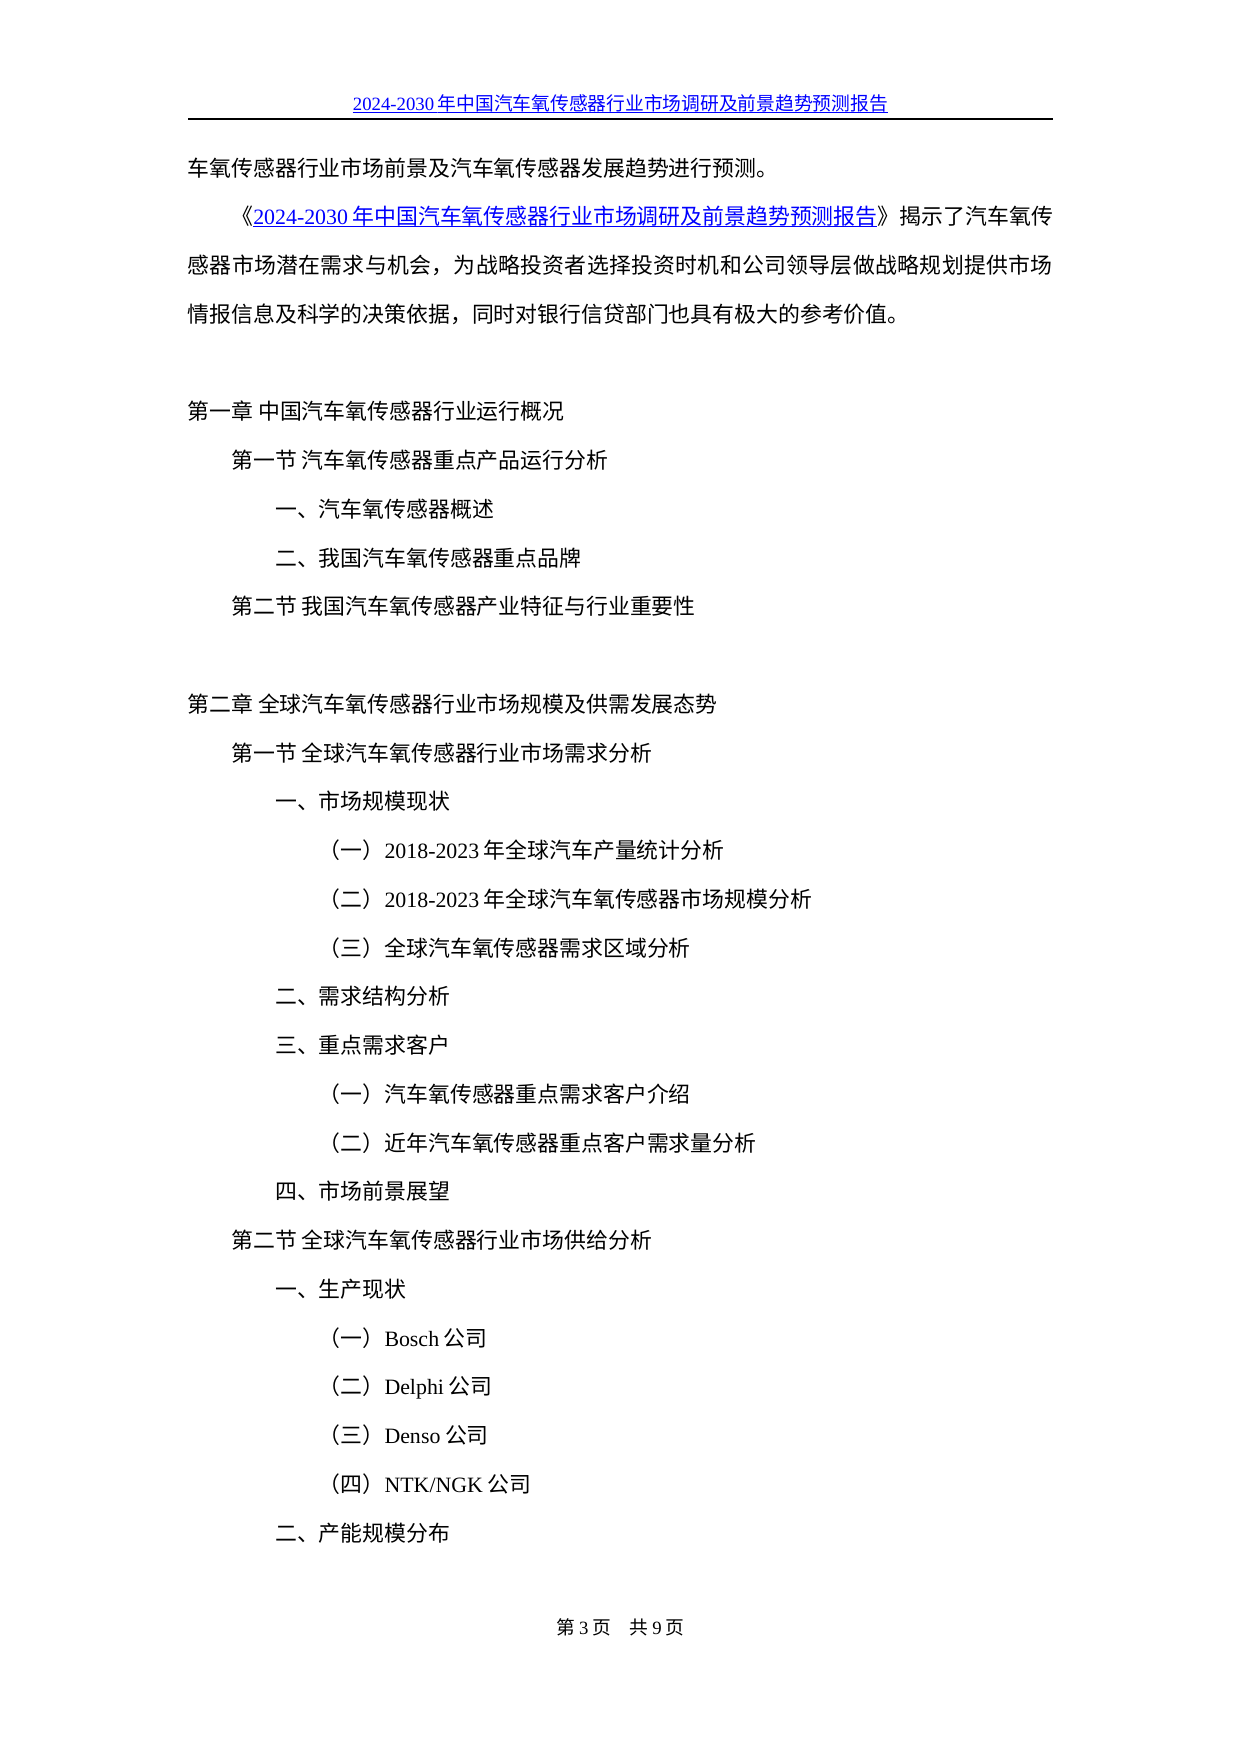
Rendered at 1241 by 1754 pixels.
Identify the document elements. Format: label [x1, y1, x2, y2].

text [187, 150, 1053, 1548]
